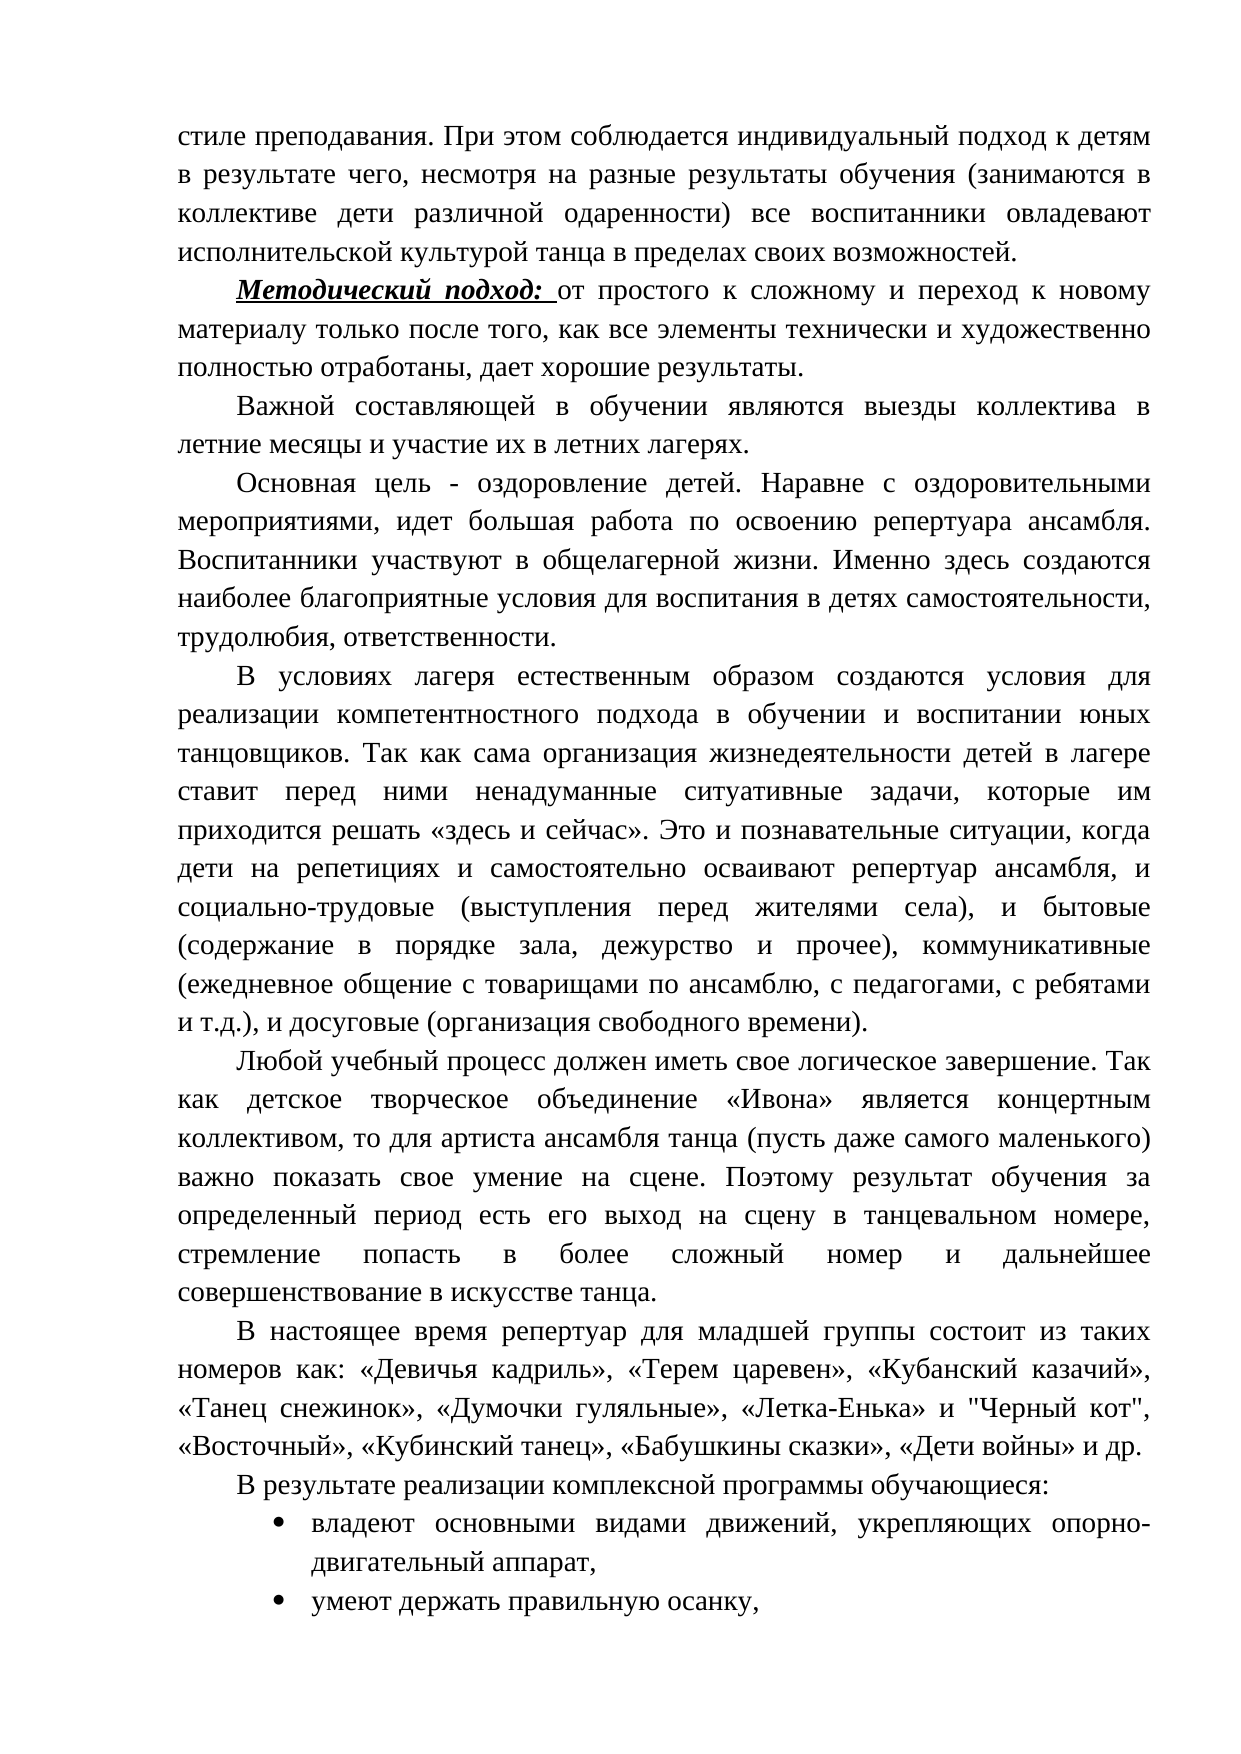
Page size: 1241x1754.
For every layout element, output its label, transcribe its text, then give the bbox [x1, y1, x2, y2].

text В условиях лагеря естественным образом создаются условия для реализации компетентностного подхода в обучении и воспитании юных танцовщиков. Так как сама организация жизнедеятельности детей в лагере ставит перед ними ненадуманные ситуативные задачи, которые им приходится решать «здесь и сейчас». Это и познавательные ситуации, когда дети на репетициях и самостоятельно осваивают репертуар ансамбля, и социально-трудовые (выступления перед жителями села), и бытовые (содержание в порядке зала, дежурство и прочее), коммуникативные (ежедневное общение с товарищами по ансамблю, с педагогами, с ребятами и т.д.), и досуговые (организация свободного времени). [177, 658, 1152, 1038]
list владеют основными видами движений, укрепляющих опорно-двигательный аппарат, [274, 1506, 1152, 1578]
text Любой учебный процесс должен иметь свое логическое завершение. Так как детское творческое объединение «Ивона» является концертным коллективом, то для артиста ансамбля танца (пусть даже самого маленького) важно показать свое умение на сцене. Поэтому результат обучения за определенный период есть его выход на сцену в танцевальном номере, стремление попасть в более сложный номер и дальнейшее совершенствование в искусстве танца. [177, 1043, 1152, 1308]
text Методический подход: от простого к сложному и переход к новому материалу только после того, как все элементы технически и художественно полностью отработаны, дает хорошие результаты. [177, 272, 1152, 383]
text Основная цель - оздоровление детей. Наравне с оздоровительными мероприятиями, идет большая работа по освоению репертуара ансамбля. Воспитанники участвуют в общелагерной жизни. Именно здесь создаются наиболее благоприятные условия для воспитания в детях самостоятельности, трудолюбия, ответственности. [177, 465, 1152, 653]
text Важной составляющей в обучении являются выезды коллектива в летние месяцы и участие их в летних лагерях. [177, 388, 1152, 460]
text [177, 118, 1152, 267]
list умеют держать правильную осанку, [274, 1583, 1152, 1616]
text В результате реализации комплексной программы обучающиеся: [177, 1467, 1152, 1501]
text В настоящее время репертуар для младшей группы состоит из таких номеров как: «Девичья кадриль», «Терем царевен», «Кубанский казачий», «Танец снежинок», «Думочки гуляльные», «Летка-Енька» и "Черный кот", «Восточный», «Кубинский танец», «Бабушкины сказки», «Дети войны» и др. [177, 1313, 1152, 1462]
